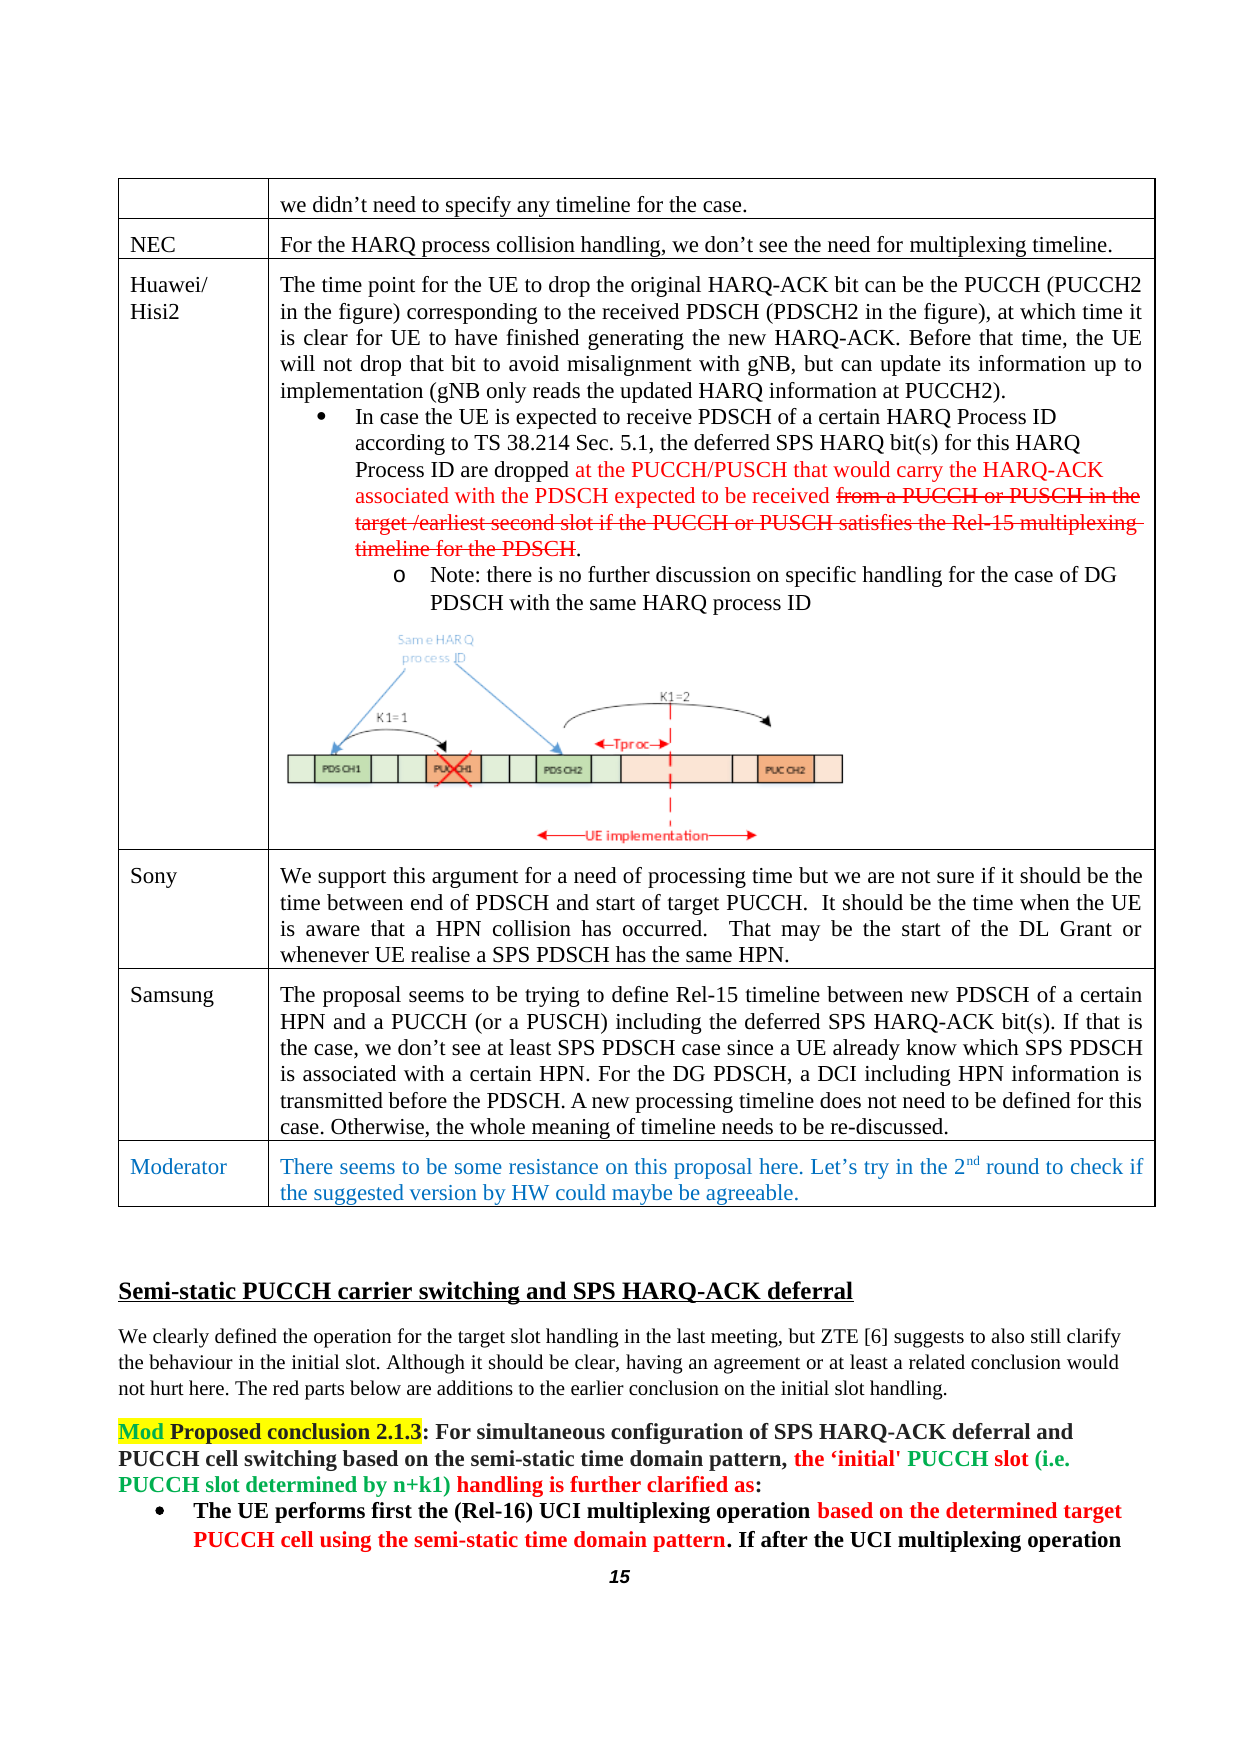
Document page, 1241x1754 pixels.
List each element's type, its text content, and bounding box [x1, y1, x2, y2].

table_cell The time point for the UE to drop the original HARQ-ACK bit can be the PUCCH (PUCCH2 in the figure) corresponding to the received PDSCH (PDSCH2 in the figure), at which time it is clear for UE to have finished generating the new HARQ-ACK. Before that time, the UE will not drop that bit to avoid misalignment with gNB, but can update its information up to implementation (gNB only reads the updated HARQ information at PUCCH2). In case the UE is expected to receive PDSCH of a certain HARQ Process ID according to TS 38.214 Sec. 5.1, the deferred SPS HARQ bit(s) for this HARQ Process ID are dropped at the PUCCH/PUSCH that would carry the HARQ-ACK associated with the PDSCH expected to be received from a PUCCH or PUSCH in the target /earliest second slot if the PUCCH or PUSCH satisfies the Rel-15 multiplexing timeline for the PDSCH. Note: there is no further discussion on specific handling for the case of DG PDSCH with the same HARQ process ID [269, 259, 1154, 849]
table_cell Huawei/Hisi2 [119, 259, 268, 849]
table_cell We support this argument for a need of processing time but we are not sure if it should be the time between end of PDSCH and start of target PUCCH. It should be the time when the UE is aware that a HPN collision has occurred. That may be the start of the DL Grant or whenever UE realise a SPS PDSCH has the same HPN. [269, 850, 1154, 968]
text Mod Proposed conclusion 2.1.3: For simultaneous configuration of SPS HARQ-ACK deferral and PUCCH cell switching based on the semi-static time domain pattern, the ‘initial' PUCCH slot (i.e. PUCCH slot determined by n+k1) handling is further clarified as: [118, 1418, 1122, 1497]
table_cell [269, 179, 1154, 218]
table_cell Moderator [119, 1141, 268, 1206]
text Semi-static PUCCH carrier switching and SPS HARQ-ACK deferral [118, 1276, 1122, 1305]
text We clearly defined the operation for the target slot handling in the last meeting, but ZTE [6] suggests to also still clarify the behaviour in the initial slot. Although it should be clear, having an agreement or at least a related conclusion would not hurt here. The red parts below are additions to the earlier conclusion on the initial slot handling. [118, 1324, 1122, 1400]
table_cell LG [119, 179, 268, 218]
table_cell There seems to be some resistance on this proposal here. Let’s try in the 2nd round to check if the suggested version by HW could maybe be agreeable. [269, 1141, 1154, 1206]
table_cell For the HARQ process collision handling, we don’t see the need for multiplexing timeline. [269, 219, 1154, 258]
table_cell Samsung [119, 969, 268, 1139]
table_cell The proposal seems to be trying to define Rel-15 timeline between new PDSCH of a certain HPN and a PUCCH (or a PUSCH) including the deferred SPS HARQ-ACK bit(s). If that is the case, we don’t see at least SPS PDSCH case since a UE already know which SPS PDSCH is associated with a certain HPN. For the DG PDSCH, a DCI including HPN information is transmitted before the PDSCH. A new processing timeline does not need to be defined for this case. Otherwise, the whole meaning of timeline needs to be re-discussed. [269, 969, 1154, 1139]
table_cell NEC [119, 219, 268, 258]
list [156, 1497, 1122, 1552]
table_cell Sony [119, 850, 268, 968]
